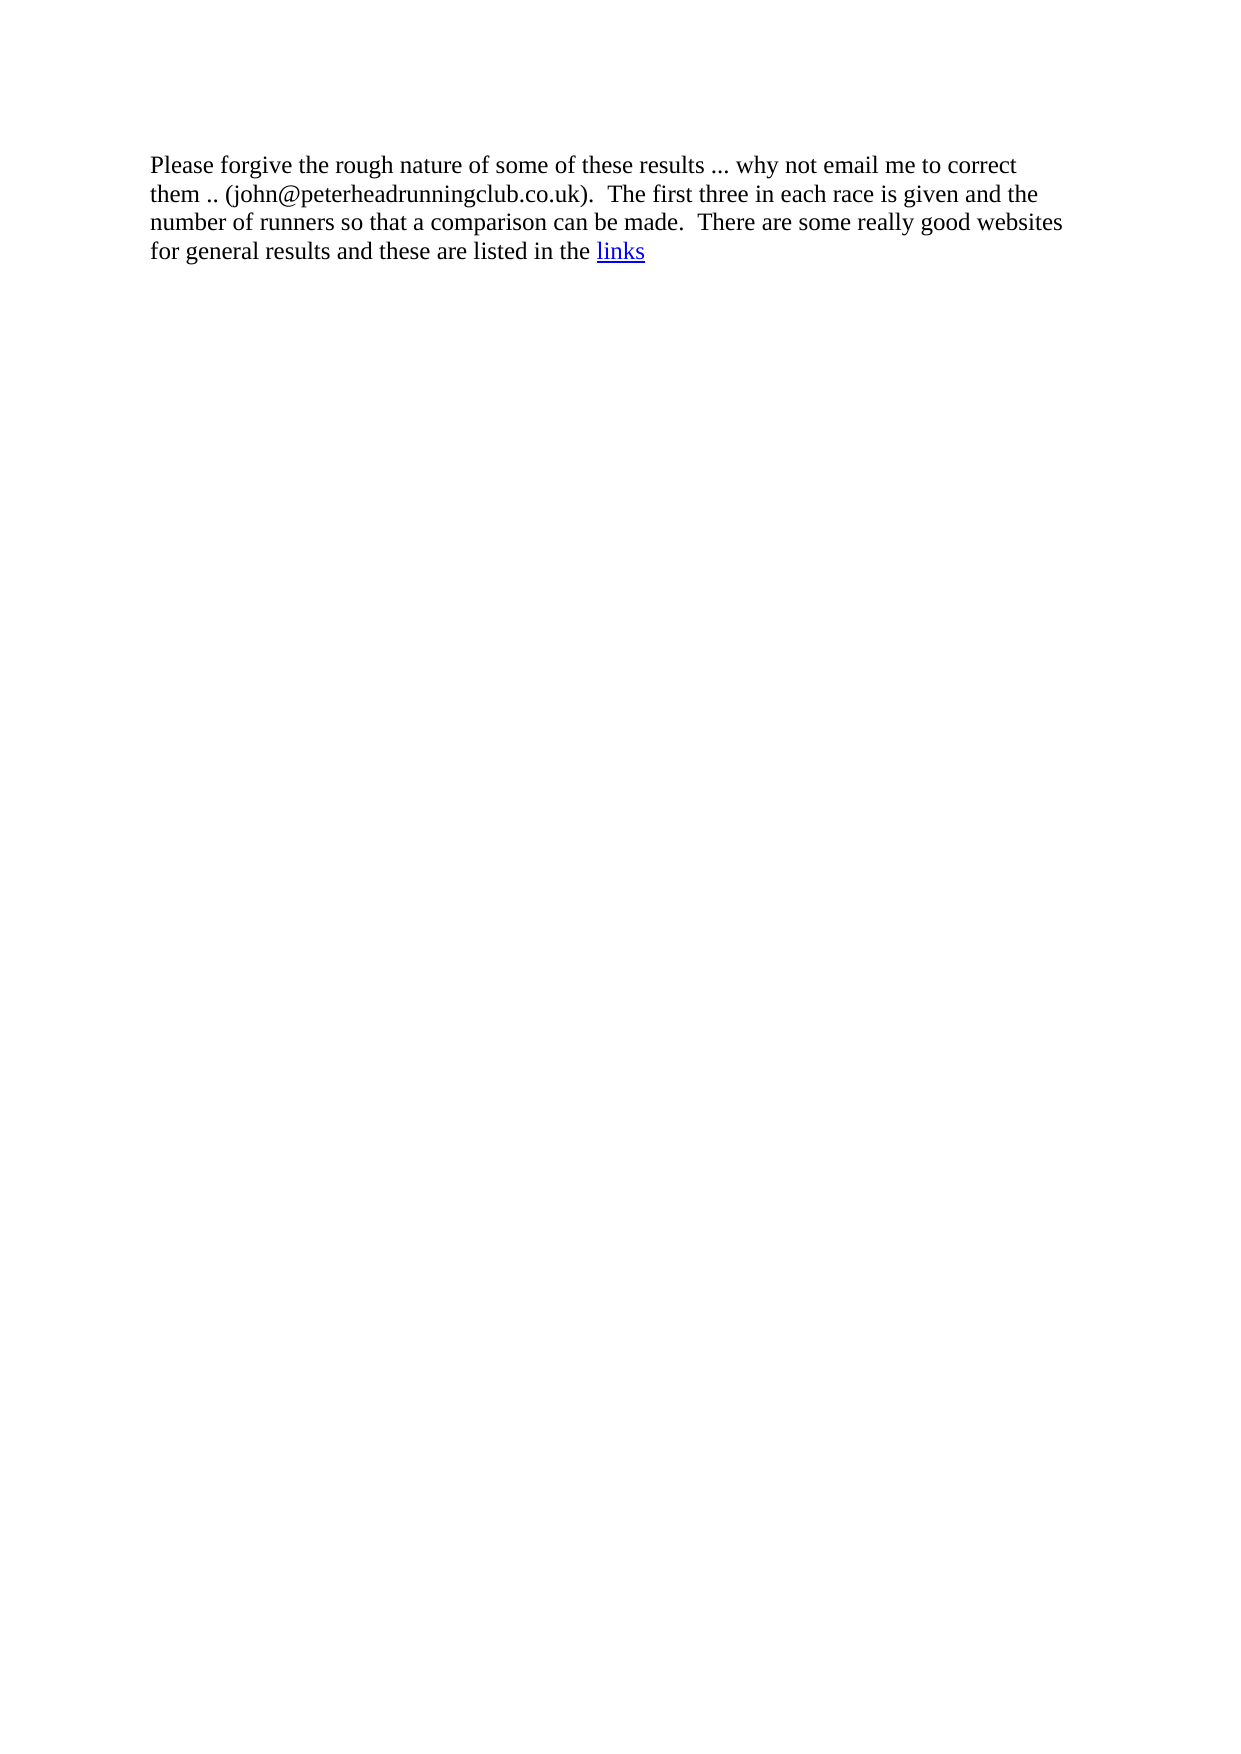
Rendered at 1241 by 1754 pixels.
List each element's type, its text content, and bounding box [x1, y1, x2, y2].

text Please forgive the rough nature of some of these results ... why not email me to correct them .. (john@peterheadrunningclub.co.uk). The first three in each race is given and the number of runners so that a comparison can be made. There are some really good websites for general results and these are listed in the links [150, 150, 1090, 265]
